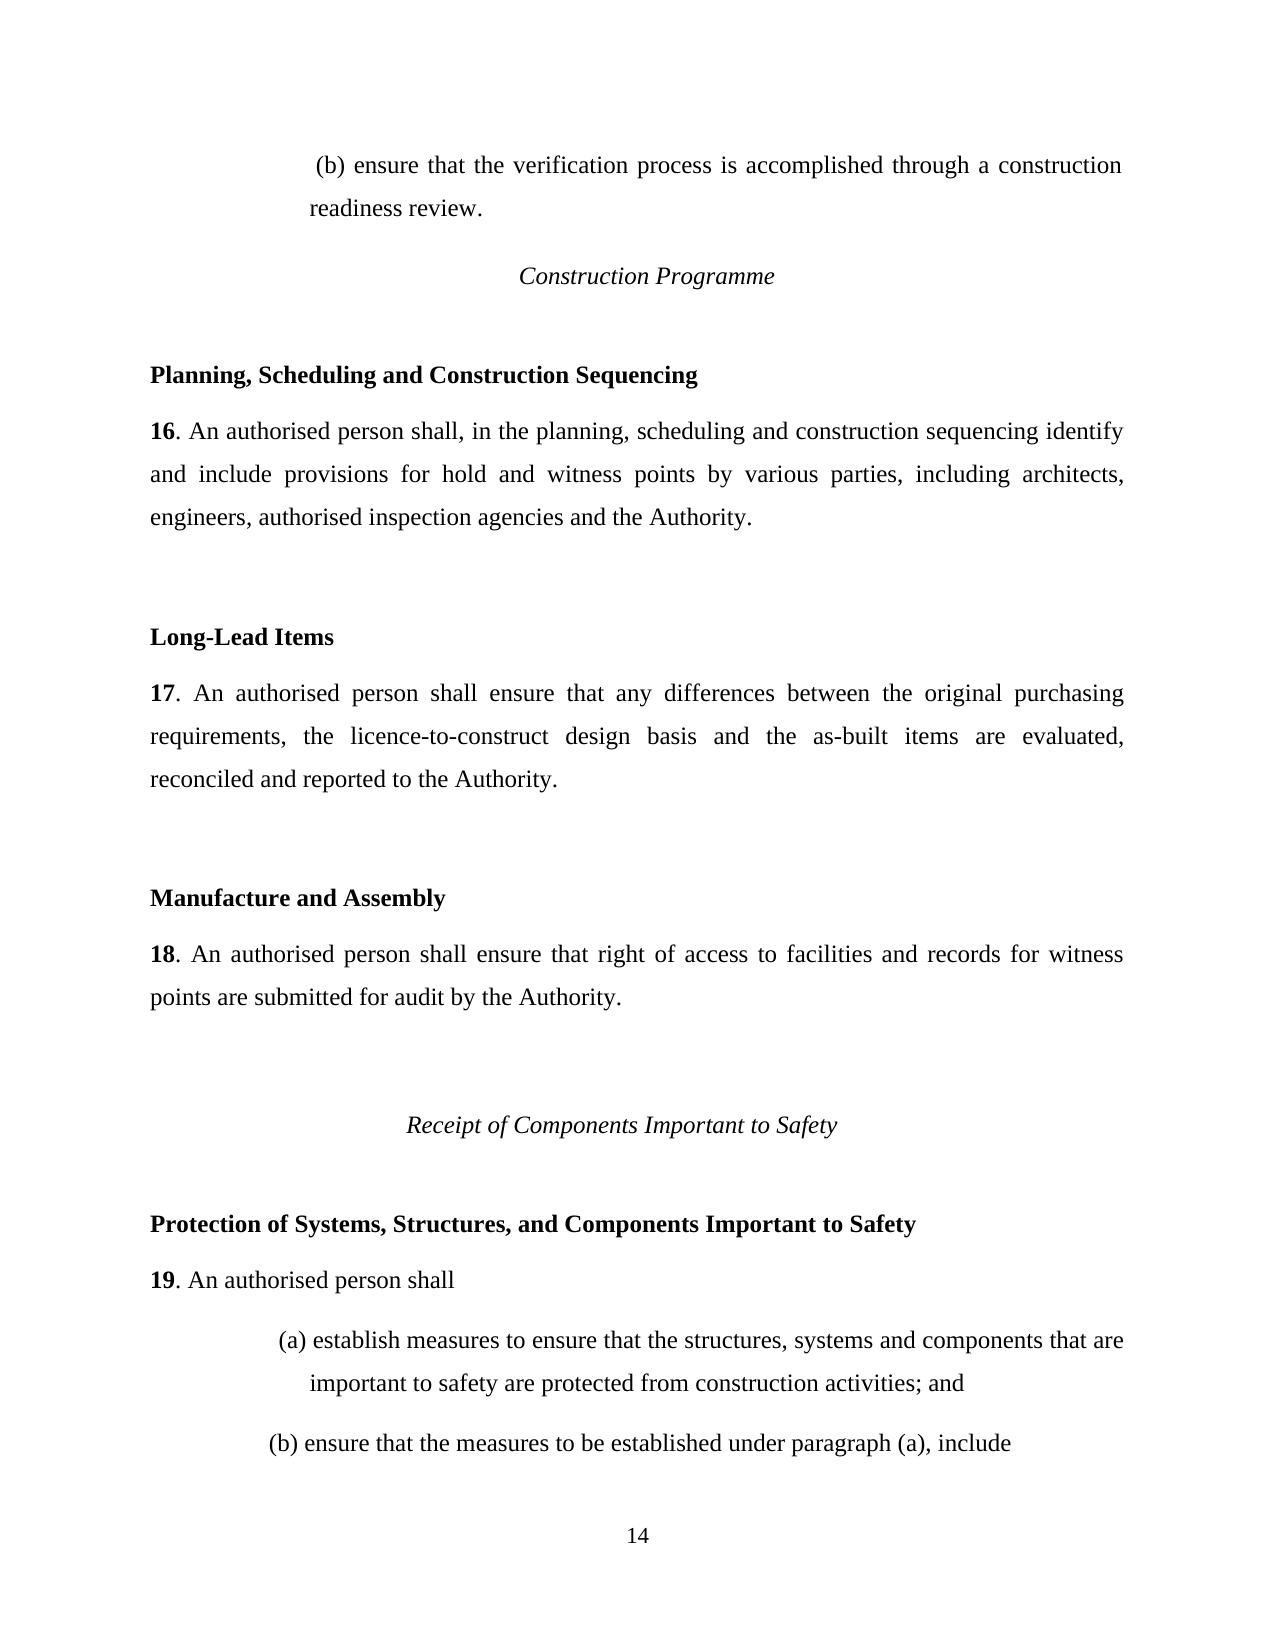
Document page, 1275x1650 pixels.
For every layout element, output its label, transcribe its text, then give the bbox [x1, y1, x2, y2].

text (b) ensure that the measures to be established under paragraph (a), include [150, 1428, 1125, 1456]
subtitle Planning, Scheduling and Construction Sequencing [150, 361, 1125, 389]
text 19. An authorised person shall [150, 1265, 1125, 1294]
text 18. An authorised person shall ensure that right of access to facilities and records for witness points are submitted for audit by the Authority. [150, 939, 1125, 1011]
text 16. An authorised person shall, in the planning, scheduling and construction sequencing identify and include provisions for hold and witness points by various parties, including architects, engineers, authorised inspection agencies and the Authority. [150, 416, 1125, 531]
subtitle Receipt of Components Important to Safety [150, 1110, 1125, 1139]
text (a) establish measures to ensure that the structures, systems and components that are important to safety are protected from construction activities; and [150, 1325, 1125, 1397]
subtitle Manufacture and Assembly [150, 883, 1125, 912]
subtitle Protection of Systems, Structures, and Components Important to Safety [150, 1209, 1125, 1238]
subtitle Long-Lead Items [150, 622, 1125, 651]
text 17. An authorised person shall ensure that any differences between the original purchasing requirements, the licence-to-construct design basis and the as-built items are evaluated, reconciled and reported to the Authority. [150, 678, 1125, 793]
subtitle Construction Programme [150, 261, 1125, 290]
text (b) ensure that the verification process is accomplished through a construction readiness review. [150, 150, 1125, 222]
